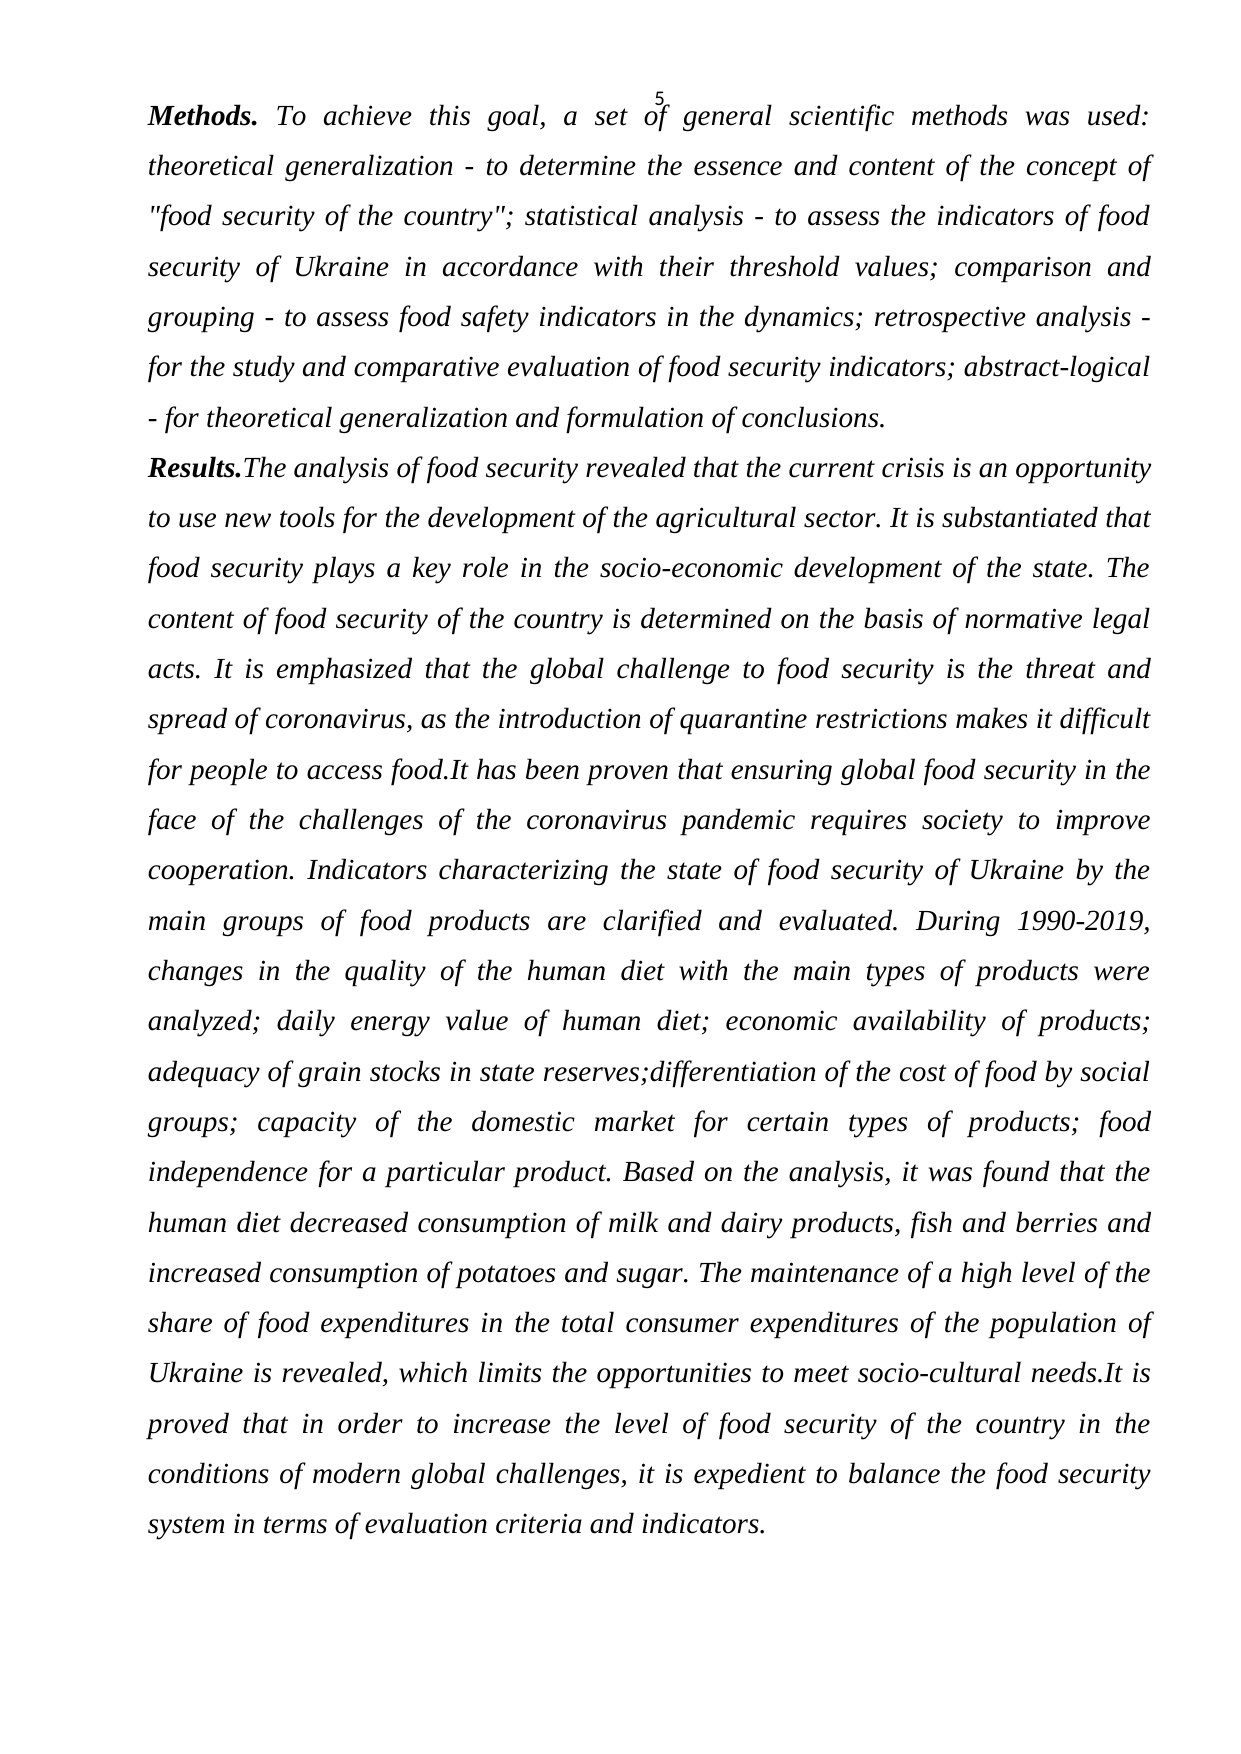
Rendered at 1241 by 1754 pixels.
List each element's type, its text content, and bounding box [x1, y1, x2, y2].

text Methods. To achieve this goal, a set of general scientific methods was used: theoretical generalization - to determine the essence and content of the concept of "food security of the country"; statistical analysis - to assess the indicators of food security of Ukraine in accordance with their threshold values; comparison and grouping - to assess food safety indicators in the dynamics; retrospective analysis - for the study and comparative evaluation of food security indicators; abstract-logical - for theoretical generalization and formulation of conclusions. [148, 98, 1152, 433]
text Results.The analysis of food security revealed that the current crisis is an opportunity to use new tools for the development of the agricultural sector. It is substantiated that food security plays a key role in the socio-economic development of the state. The content of food security of the country is determined on the basis of normative legal acts. It is emphasized that the global challenge to food security is the threat and spread of coronavirus, as the introduction of quarantine restrictions makes it difficult for people to access food.It has been proven that ensuring global food security in the face of the challenges of the coronavirus pandemic requires society to improve cooperation. Indicators characterizing the state of food security of Ukraine by the main groups of food products are clarified and evaluated. During 1990-2019, changes in the quality of the human diet with the main types of products were analyzed; daily energy value of human diet; economic availability of products; adequacy of grain stocks in state reserves;differentiation of the cost of food by social groups; capacity of the domestic market for certain types of products; food independence for a particular product. Based on the analysis, it was found that the human diet decreased consumption of milk and dairy products, fish and berries and increased consumption of potatoes and sugar. The maintenance of a high level of the share of food expenditures in the total consumer expenditures of the population of Ukraine is revealed, which limits the opportunities to meet socio-cultural needs.It is proved that in order to increase the level of food security of the country in the conditions of modern global challenges, it is expedient to balance the food security system in terms of evaluation criteria and indicators. [148, 450, 1152, 1540]
